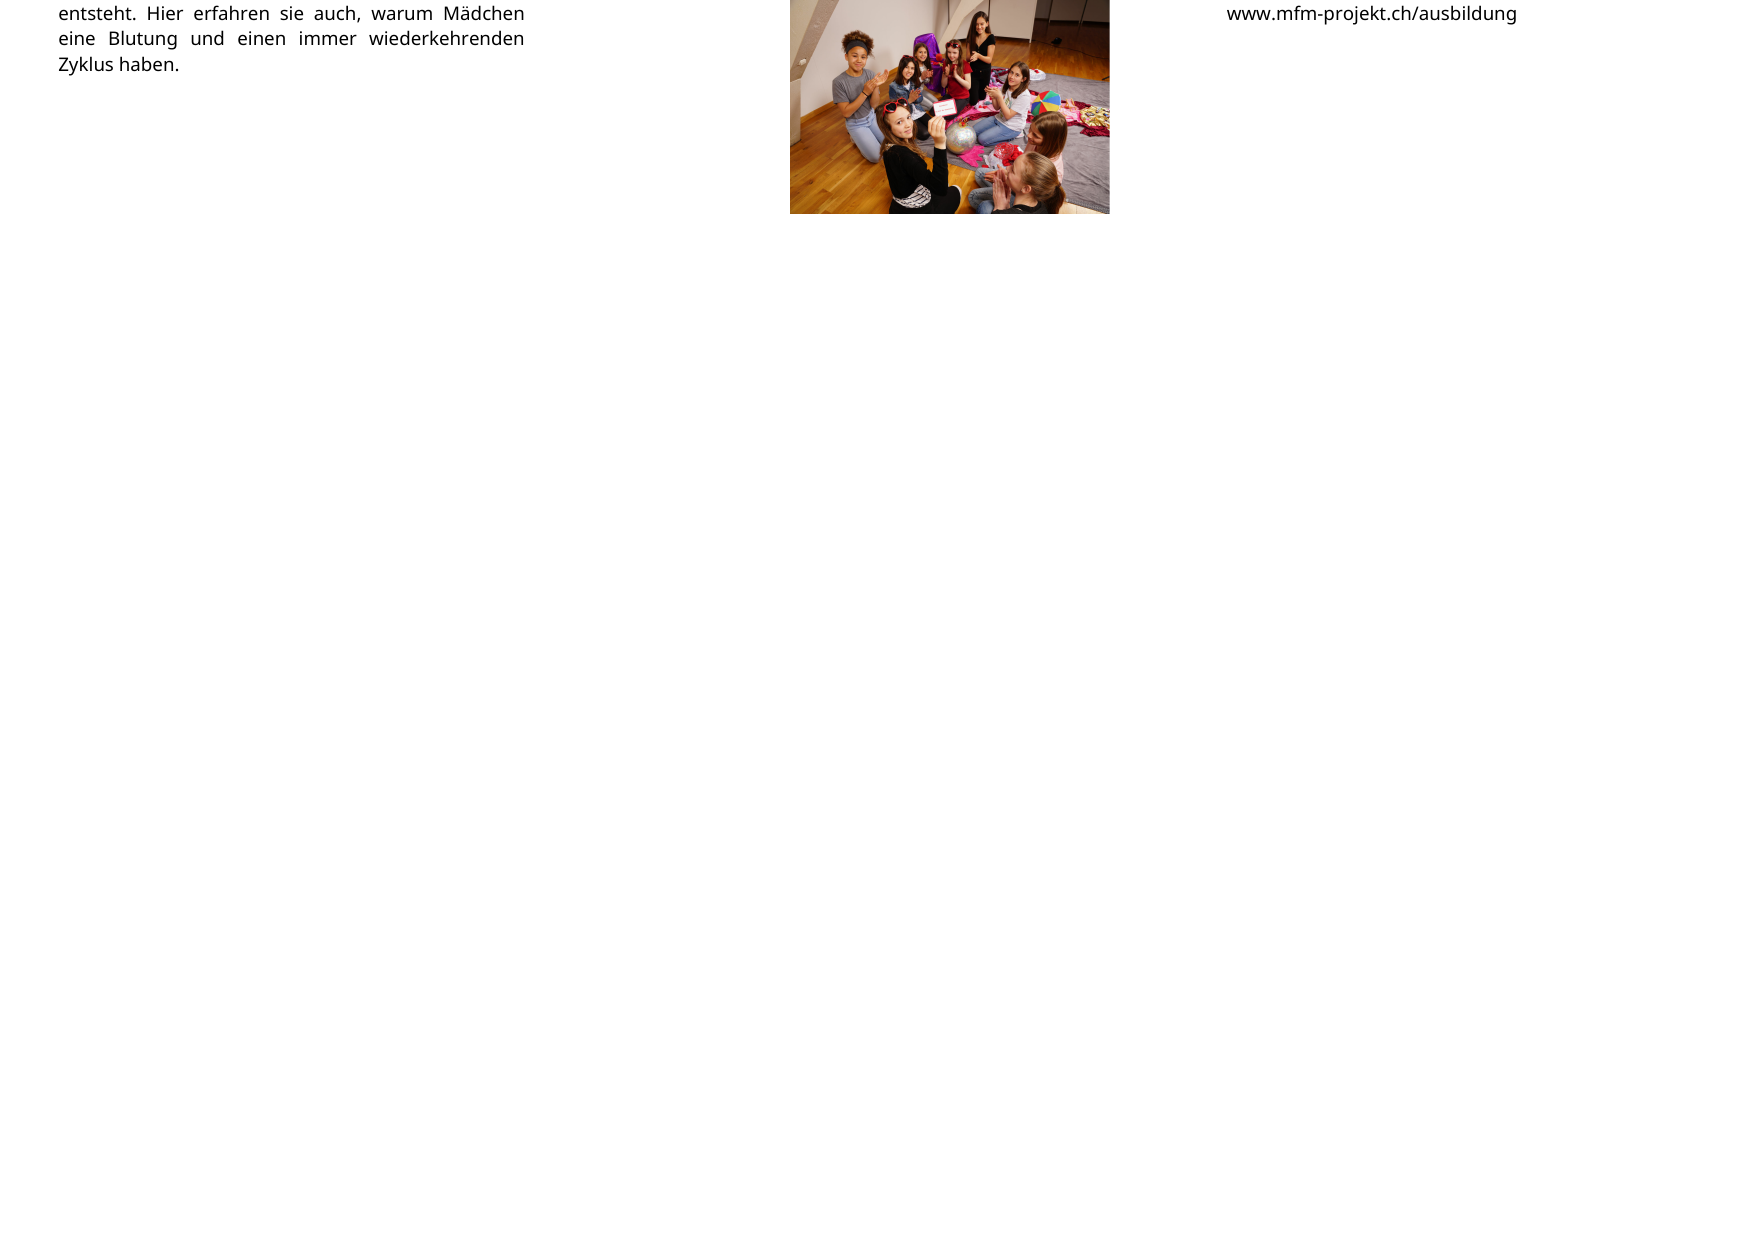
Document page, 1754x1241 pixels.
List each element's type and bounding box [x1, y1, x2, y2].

table_cell [584, 0, 1168, 264]
picture [790, 0, 1110, 214]
table_cell [1168, 0, 1752, 264]
table_cell [0, 0, 584, 264]
